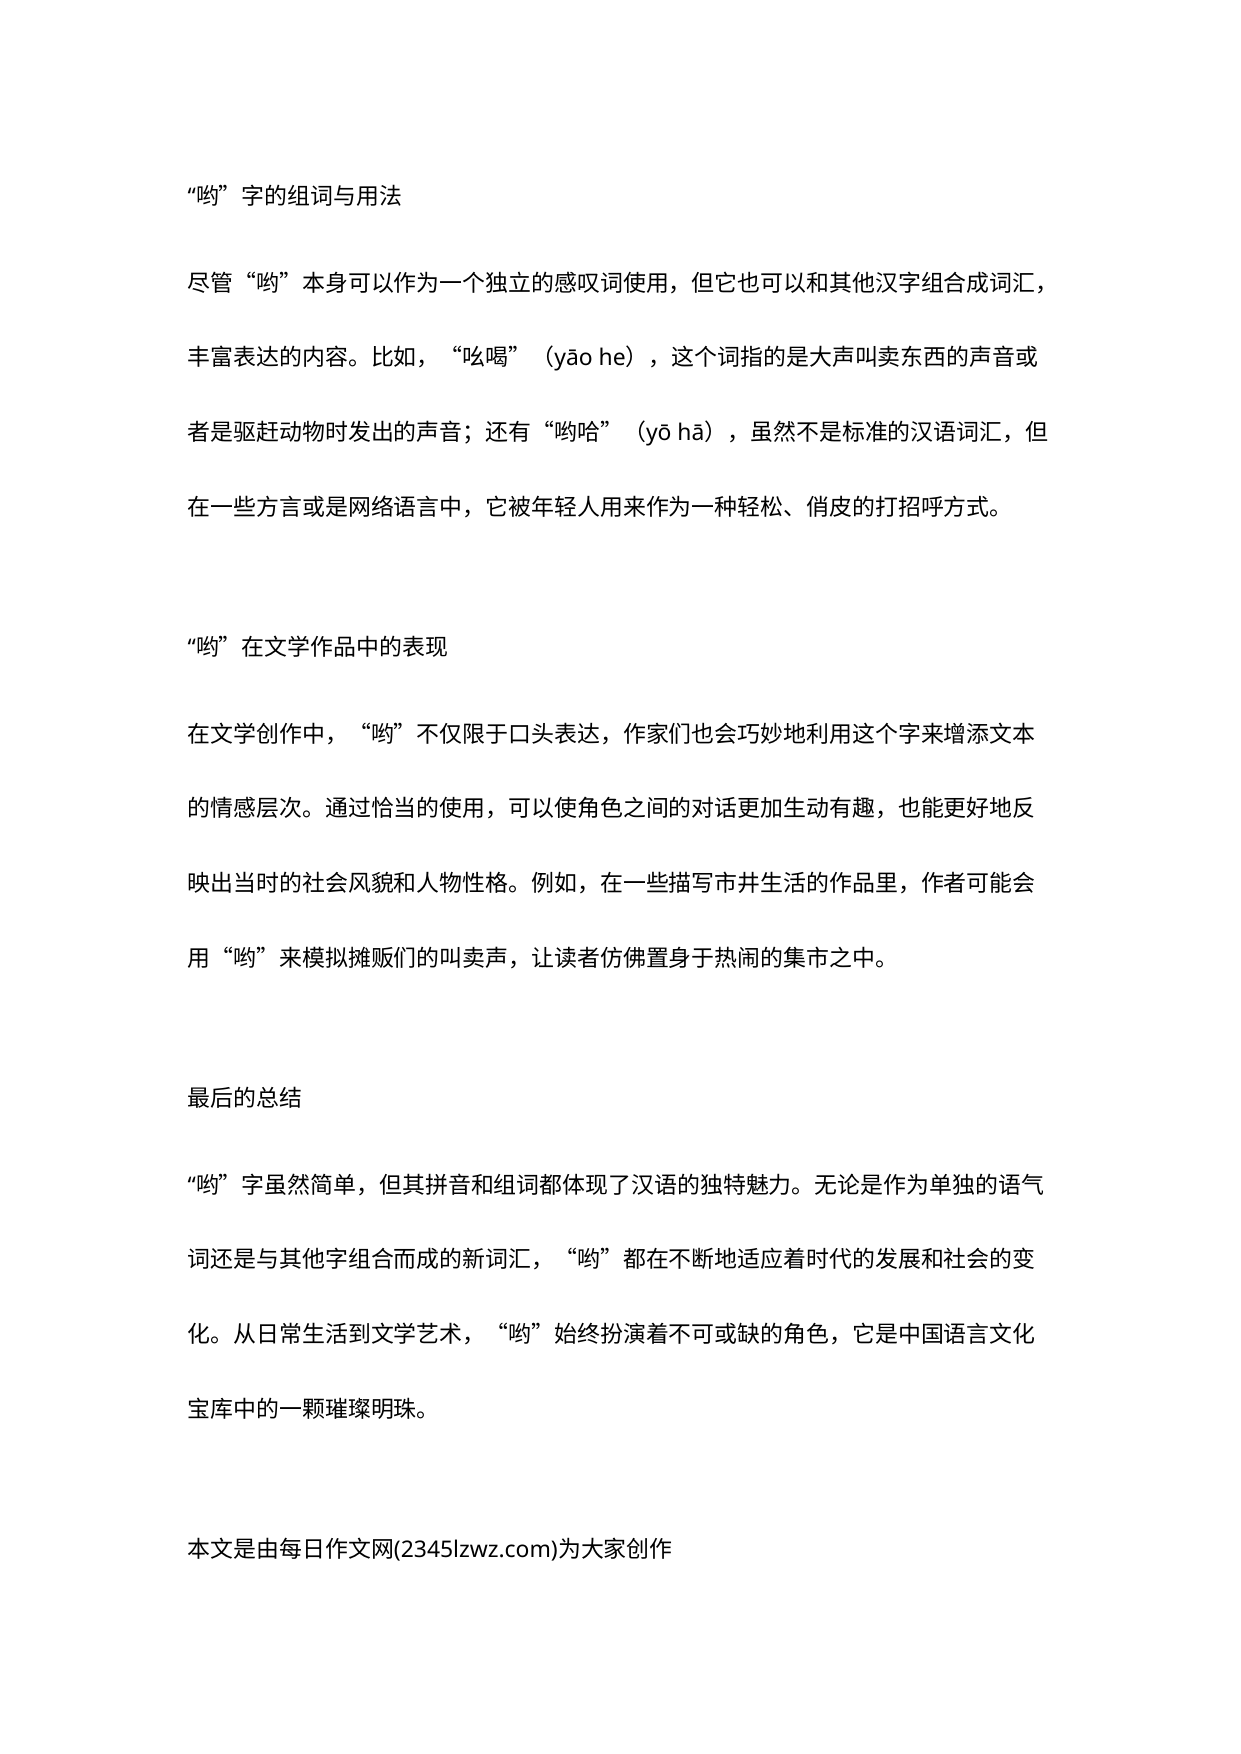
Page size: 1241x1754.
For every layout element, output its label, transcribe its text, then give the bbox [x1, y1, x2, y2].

text “哟”在文学作品中的表现 [187, 613, 1053, 678]
text 尽管“哟”本身可以作为一个独立的感叹词使用，但它也可以和其他汉字组合成词汇，丰富表达的内容。比如，“吆喝”（yāo he），这个词指的是大声叫卖东西的声音或者是驱赶动物时发出的声音；还有“哟哈”（yō hā），虽然不是标准的汉语词汇，但在一些方言或是网络语言中，它被年轻人用来作为一种轻松、俏皮的打招呼方式。 [187, 249, 1053, 538]
text 在文学创作中，“哟”不仅限于口头表达，作家们也会巧妙地利用这个字来增添文本的情感层次。通过恰当的使用，可以使角色之间的对话更加生动有趣，也能更好地反映出当时的社会风貌和人物性格。例如，在一些描写市井生活的作品里，作者可能会用“哟”来模拟摊贩们的叫卖声，让读者仿佛置身于热闹的集市之中。 [187, 700, 1053, 989]
text 最后的总结 [187, 1064, 1053, 1129]
text “哟”字的组词与用法 [187, 162, 1053, 227]
text 本文是由每日作文网(2345lzwz.com)为大家创作 [187, 1515, 1053, 1580]
text “哟”字虽然简单，但其拼音和组词都体现了汉语的独特魅力。无论是作为单独的语气词还是与其他字组合而成的新词汇，“哟”都在不断地适应着时代的发展和社会的变化。从日常生活到文学艺术，“哟”始终扮演着不可或缺的角色，它是中国语言文化宝库中的一颗璀璨明珠。 [187, 1151, 1053, 1440]
